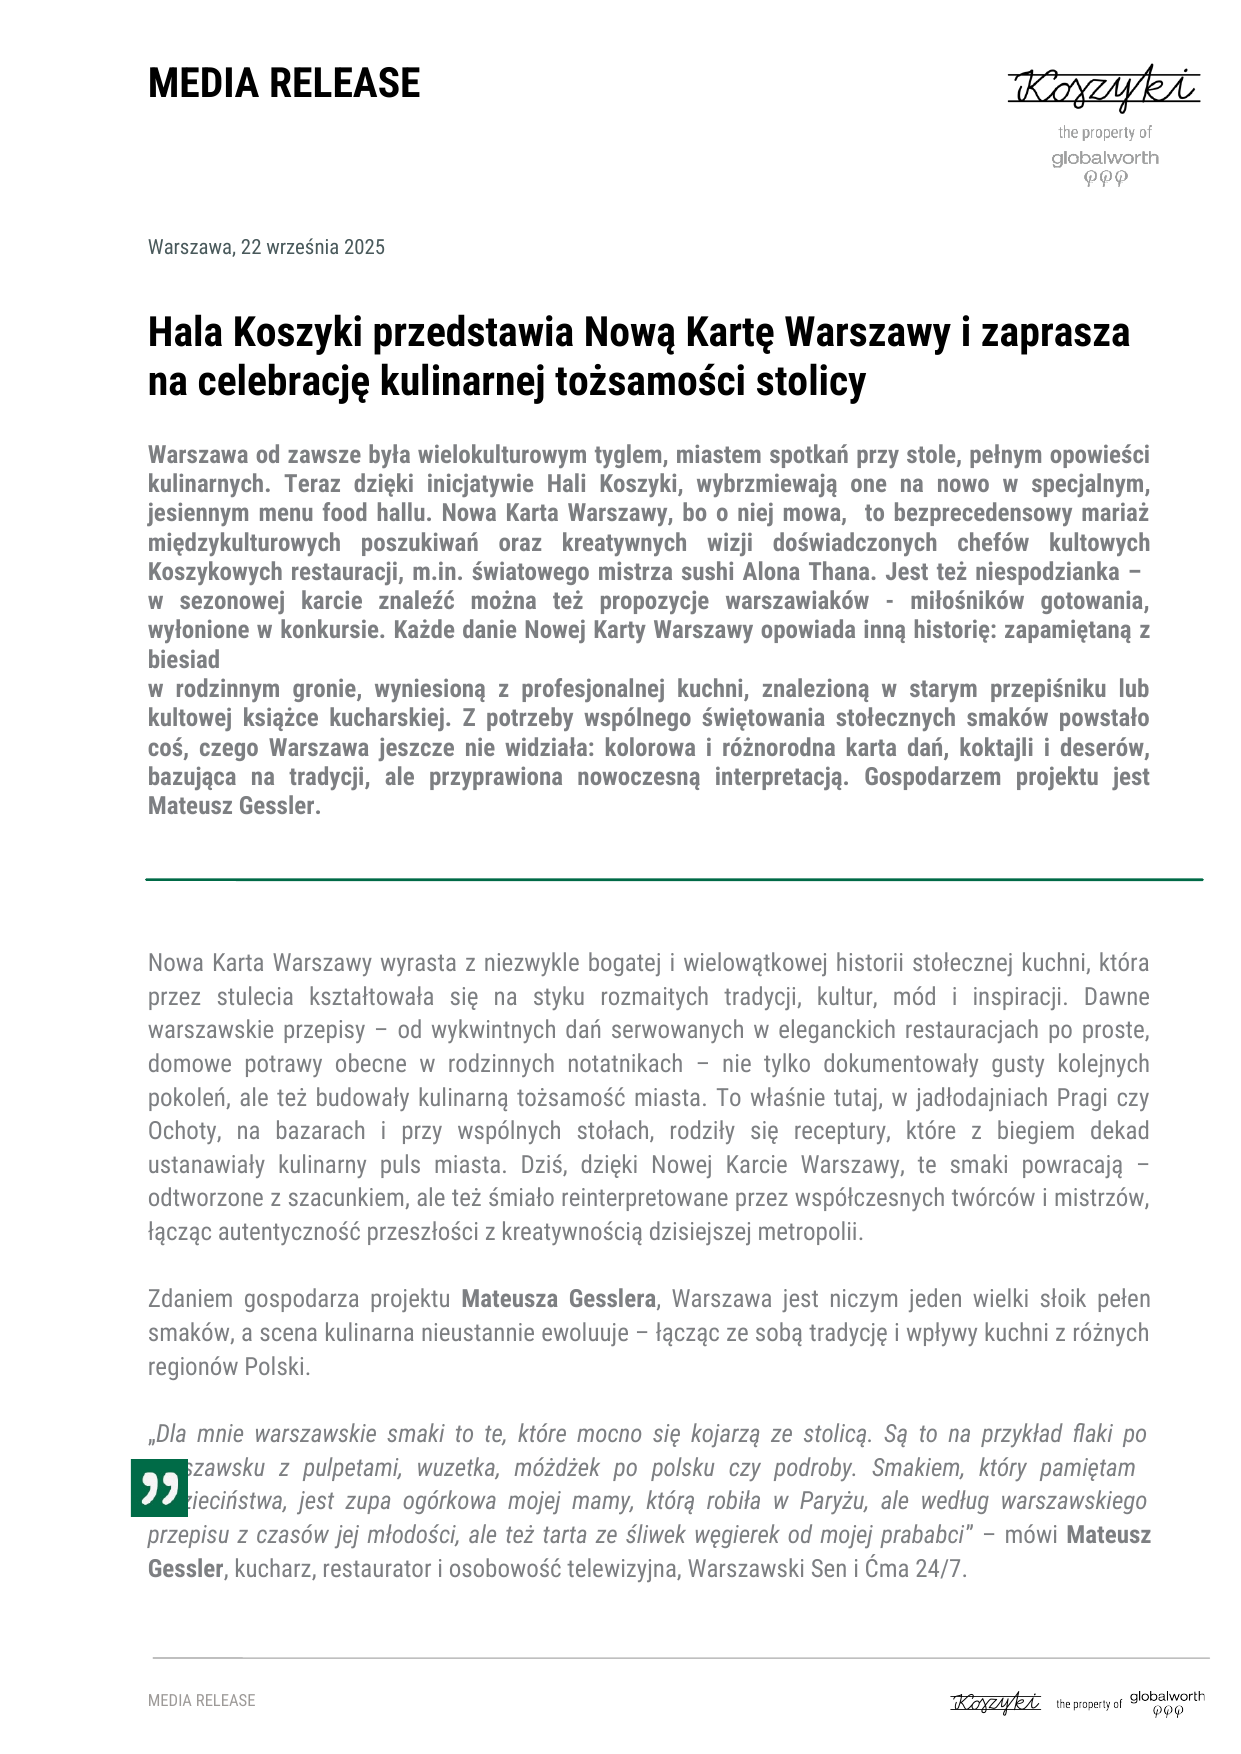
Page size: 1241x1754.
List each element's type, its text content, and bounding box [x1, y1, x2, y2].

picture [130, 1459, 188, 1517]
text Zdaniem gospodarza projektu Mateusza Gesslera, Warszawa jest niczym jeden wielki słoik pełen smaków, a scena kulinarna nieustannie ewoluuje – łącząc ze sobą tradycję i wpływy kuchni z różnych regionów Polski. [148, 1251, 1152, 1381]
text MEDIA RELEASE [148, 59, 1152, 108]
picture [1056, 1691, 1205, 1718]
text Warszawa, 22 września 2025 [148, 235, 1152, 259]
picture [1007, 63, 1201, 114]
text Hala Koszyki przedstawia Nową Kartę Warszawy i zaprasza na celebrację kulinarnej tożsamości stolicy [148, 308, 1152, 406]
text Warszawa od zawsze była wielokulturowym tyglem, miastem spotkań przy stole, pełnym opowieści kulinarnych. Teraz dzięki inicjatywie Hali Koszyki, wybrzmiewają one na nowo w specjalnym, jesiennym menu food hallu. Nowa Karta Warszawy, bo o niej mowa, to bezprecedensowy mariaż międzykulturowych poszukiwań oraz kreatywnych wizji doświadczonych chefów kultowych Koszykowych restauracji, m.in. światowego mistrza sushi Alona Thana. Jest też niespodzianka – w sezonowej karcie znaleźć można też propozycje warszawiaków - miłośników gotowania, wyłonione w konkursie. Każde danie Nowej Karty Warszawy opowiada inną historię: zapamiętaną z biesiad w rodzinnym gronie, wyniesioną z profesjonalnej kuchni, znalezioną w starym przepiśniku lub kultowej książce kucharskiej. Z potrzeby wspólnego świętowania stołecznych smaków powstało coś, czego Warszawa jeszcze nie widziała: kolorowa i różnorodna karta dań, koktajli i deserów, bazująca na tradycji, ale przyprawiona nowoczesną interpretacją. Gospodarzem projektu jest Mateusz Gessler. [148, 440, 1152, 821]
text „Dla mnie warszawskie smaki to te, które mocno się kojarzą ze stolicą. Są to na przykład flaki po warszawsku z pulpetami, wuzetka, móżdżek po polsku czy podroby. Smakiem, który pamiętam z dzieciństwa, jest zupa ogórkowa mojej mamy, którą robiła w Paryżu, ale według warszawskiego przepisu z czasów jej młodości, ale też tarta ze śliwek węgierek od mojej prababci” – mówi Mateusz Gessler, kucharz, restaurator i osobowość telewizyjna, Warszawski Sen i Ćma 24/7. [148, 1419, 1152, 1583]
picture [950, 1691, 1042, 1722]
picture [1045, 125, 1165, 187]
text Nowa Karta Warszawy wyrasta z niezwykle bogatej i wielowątkowej historii stołecznej kuchni, która przez stulecia kształtowała się na styku rozmaitych tradycji, kultur, mód i inspiracji. Dawne warszawskie przepisy – od wykwintnych dań serwowanych w eleganckich restauracjach po proste, domowe potrawy obecne w rodzinnych notatnikach – nie tylko dokumentowały gusty kolejnych pokoleń, ale też budowały kulinarną tożsamość miasta. To właśnie tutaj, w jadłodajniach Pragi czy Ochoty, na bazarach i przy wspólnych stołach, rodziły się receptury, które z biegiem dekad ustanawiały kulinarny puls miasta. Dziś, dzięki Nowej Karcie Warszawy, te smaki powracają – odtworzone z szacunkiem, ale też śmiało reinterpretowane przez współczesnych twórców i mistrzów, łącząc autentyczność przeszłości z kreatywnością dzisiejszej metropolii. [148, 948, 1152, 1247]
